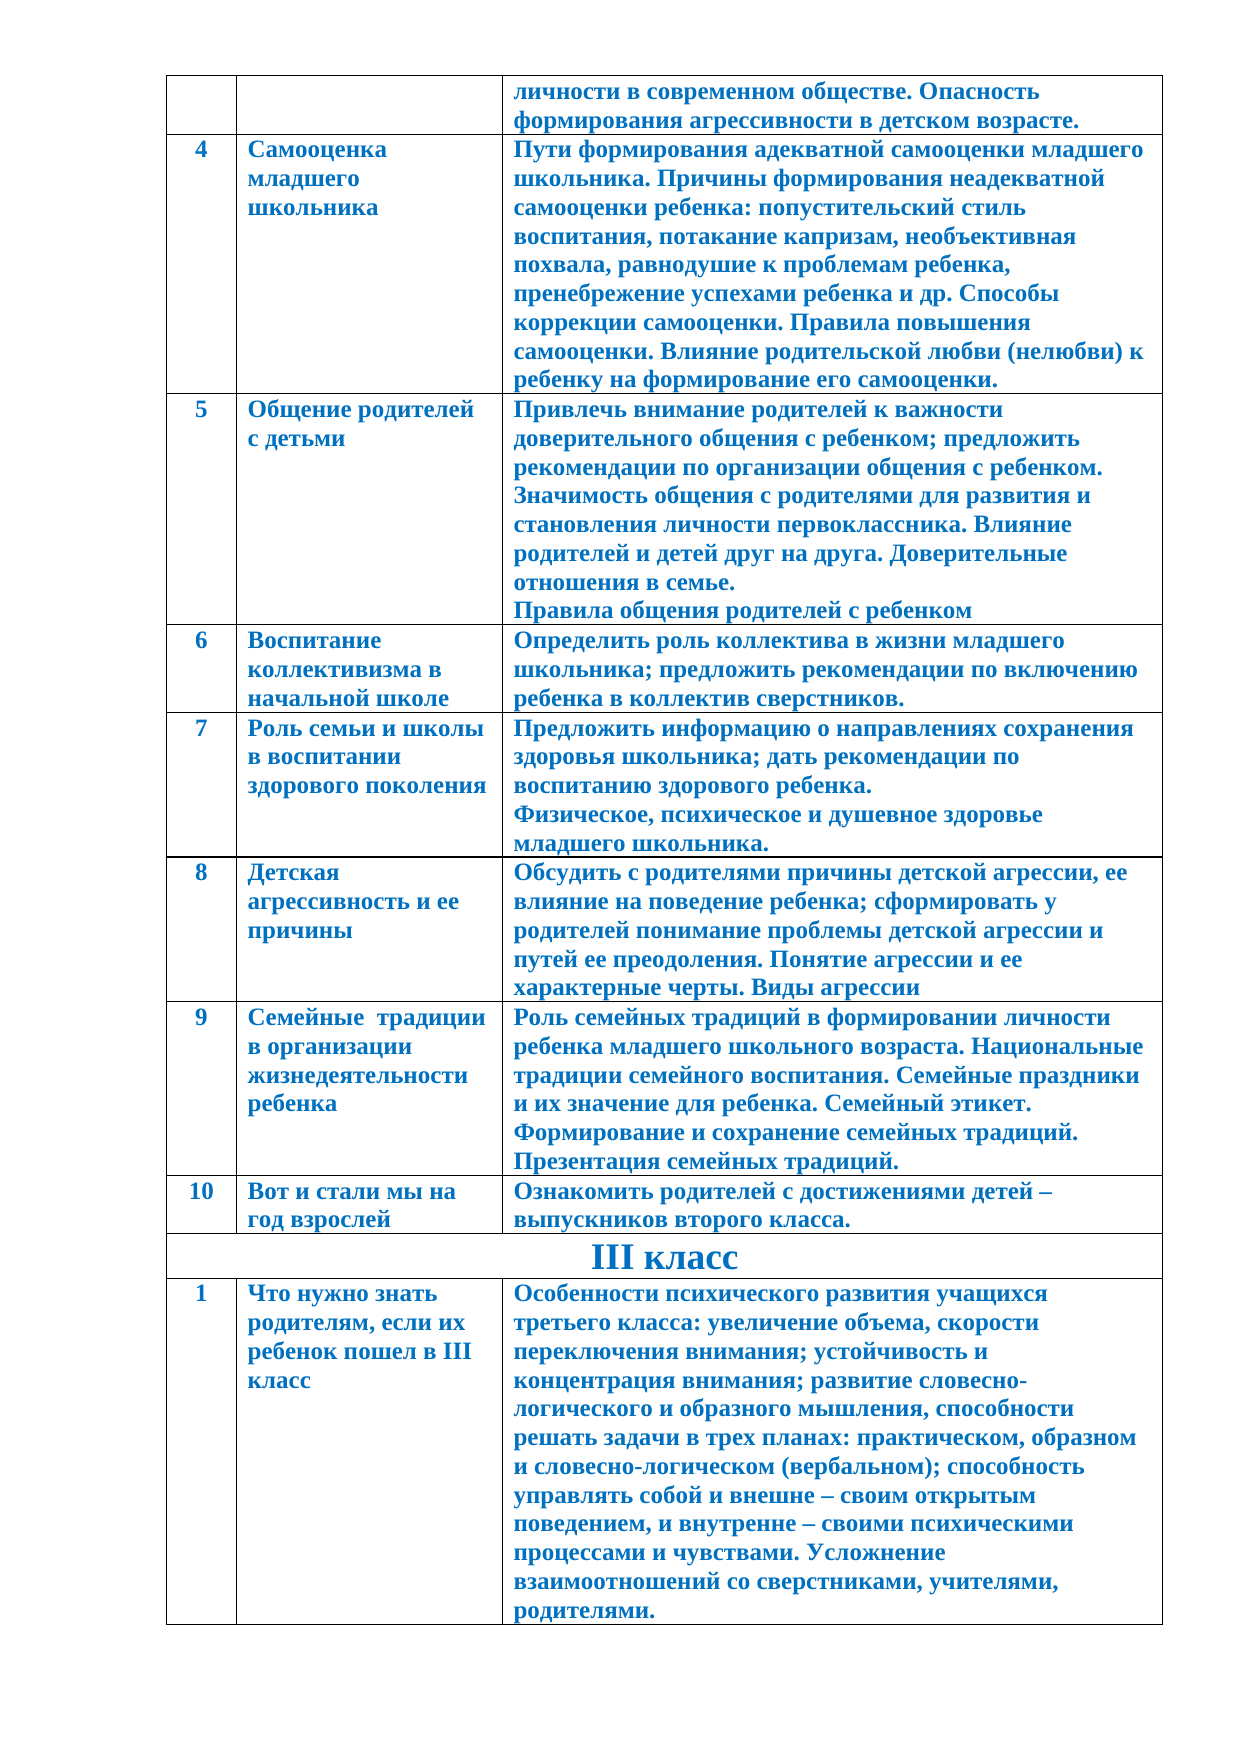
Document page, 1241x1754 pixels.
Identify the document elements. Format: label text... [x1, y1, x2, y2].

table_cell 1 [167, 1279, 236, 1623]
table_cell Воспитание коллективизма в начальной школе [237, 625, 502, 712]
table_cell 3 [167, 76, 236, 133]
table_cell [503, 76, 1162, 133]
table_cell 9 [167, 1002, 236, 1175]
table_cell Детская агрессивность и ее причины [237, 858, 502, 1001]
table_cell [237, 76, 502, 133]
table_cell 6 [167, 625, 236, 712]
table_cell Вот и стали мы на год взрослей [237, 1176, 502, 1233]
table_cell Ознакомить родителей с достижениями детей – выпускников второго класса. [503, 1176, 1162, 1233]
table_cell Роль семейных традиций в формировании личности ребенка младшего школьного возраста. Национальные традиции семейного воспитания. Семейные праздники и их значение для ребенка. Семейный этикет. Формирование и сохранение семейных традиций. Презентация семейных традиций. [503, 1002, 1162, 1175]
table_cell III класс [167, 1234, 1162, 1277]
table_cell 10 [167, 1176, 236, 1233]
table_cell 4 [167, 135, 236, 393]
table_cell Предложить информацию о направлениях сохранения здоровья школьника; дать рекомендации по воспитанию здорового ребенка. Физическое, психическое и душевное здоровье младшего школьника. [503, 713, 1162, 856]
table_cell Роль семьи и школы в воспитании здорового поколения [237, 713, 502, 856]
table_cell Что нужно знать родителям, если их ребенок пошел в III класс [237, 1279, 502, 1623]
table_cell 5 [167, 394, 236, 624]
table_cell Обсудить с родителями причины детской агрессии, ее влияние на поведение ребенка; сформировать у родителей понимание проблемы детской агрессии и путей ее преодоления. Понятие агрессии и ее характерные черты. Виды агрессии [503, 858, 1162, 1001]
table_cell Привлечь внимание родителей к важности доверительного общения с ребенком; предложить рекомендации по организации общения с ребенком. Значимость общения с родителями для развития и становления личности первоклассника. Влияние родителей и детей друг на друга. Доверительные отношения в семье. Правила общения родителей с ребенком [503, 394, 1162, 624]
table_cell 7 [167, 713, 236, 856]
table_cell 8 [167, 858, 236, 1001]
table_cell Семейные традиции в организации жизнедеятельности ребенка [237, 1002, 502, 1175]
table_cell Пути формирования адекватной самооценки младшего школьника. Причины формирования неадекватной самооценки ребенка: попустительский стиль воспитания, потакание капризам, необъективная похвала, равнодушие к проблемам ребенка, пренебрежение успехами ребенка и др. Способы коррекции самооценки. Правила повышения самооценки. Влияние родительской любви (нелюбви) к ребенку на формирование его самооценки. [503, 135, 1162, 393]
table_cell Особенности психического развития учащихся третьего класса: увеличение объема, скорости переключения внимания; устойчивость и концентрация внимания; развитие словесно-логического и образного мышления, способности решать задачи в трех планах: практическом, образном и словесно-логическом (вербальном); способность управлять собой и внешне – своим открытым поведением, и внутренне – своими психическими процессами и чувствами. Усложнение взаимоотношений со сверстниками, учителями, родителями. [503, 1279, 1162, 1623]
table_cell Самооценка младшего школьника [237, 135, 502, 393]
table_cell Общение родителей с детьми [237, 394, 502, 624]
table_cell Определить роль коллектива в жизни младшего школьника; предложить рекомендации по включению ребенка в коллектив сверстников. [503, 625, 1162, 712]
